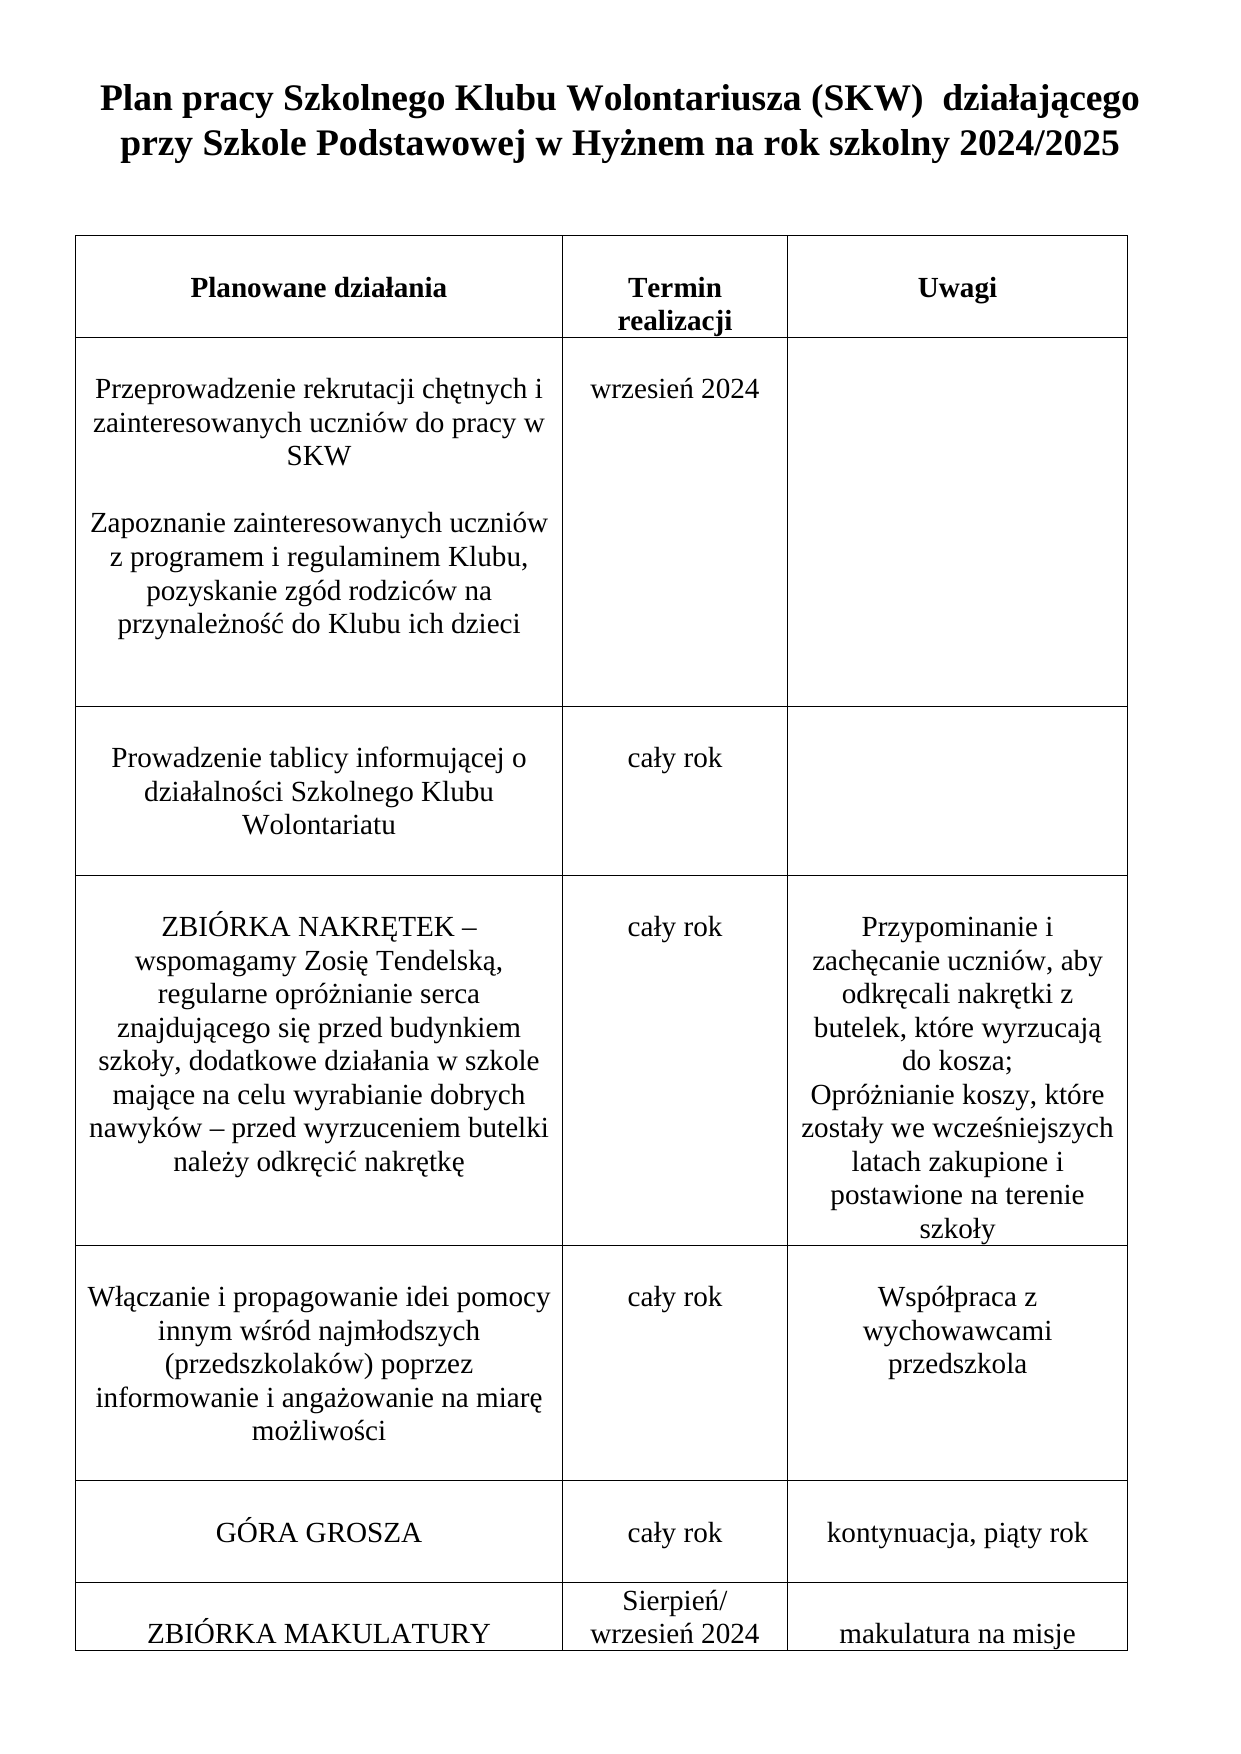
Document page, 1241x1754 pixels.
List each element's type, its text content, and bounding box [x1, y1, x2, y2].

text Plan pracy Szkolnego Klubu Wolontariusza (SKW) działającego przy Szkole Podstawowej w Hyżnem na rok szkolny 2024/2025 [75, 75, 1165, 164]
table_cell GÓRA GROSZA [76, 1481, 562, 1582]
table_cell Włączanie i propagowanie idei pomocy innym wśród najmłodszych (przedszkolaków) poprzez informowanie i angażowanie na miarę możliwości [76, 1246, 562, 1480]
table_cell Przypominanie i zachęcanie uczniów, aby odkręcali nakrętki z butelek, które wyrzucają do kosza; Opróżnianie koszy, które zostały we wcześniejszych latach zakupione i postawione na terenie szkoły [788, 876, 1127, 1244]
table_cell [788, 1583, 1127, 1650]
table_header Uwagi [788, 236, 1127, 337]
table_cell cały rok [563, 707, 787, 874]
table_header Planowane działania [76, 236, 562, 337]
table_cell cały rok [563, 1246, 787, 1480]
table_cell Przeprowadzenie rekrutacji chętnych i zainteresowanych uczniów do pracy w SKW Zapoznanie zainteresowanych uczniów z programem i regulaminem Klubu, pozyskanie zgód rodziców na przynależność do Klubu ich dzieci [76, 338, 562, 706]
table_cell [563, 1583, 787, 1650]
table_cell kontynuacja, piąty rok [788, 1481, 1127, 1582]
table_cell Współpraca z wychowawcami przedszkola [788, 1246, 1127, 1480]
table_cell ZBIÓRKA NAKRĘTEK – wspomagamy Zosię Tendelską, regularne opróżnianie serca znajdującego się przed budynkiem szkoły, dodatkowe działania w szkole mające na celu wyrabianie dobrych nawyków – przed wyrzuceniem butelki należy odkręcić nakrętkę [76, 876, 562, 1244]
table_cell Prowadzenie tablicy informującej o działalności Szkolnego Klubu Wolontariatu [76, 707, 562, 874]
table_cell cały rok [563, 876, 787, 1244]
table_cell wrzesień 2024 [563, 338, 787, 706]
table_cell cały rok [563, 1481, 787, 1582]
table_cell [788, 707, 1127, 874]
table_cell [76, 1583, 562, 1650]
table_cell [788, 338, 1127, 706]
table_header Termin realizacji [563, 236, 787, 337]
